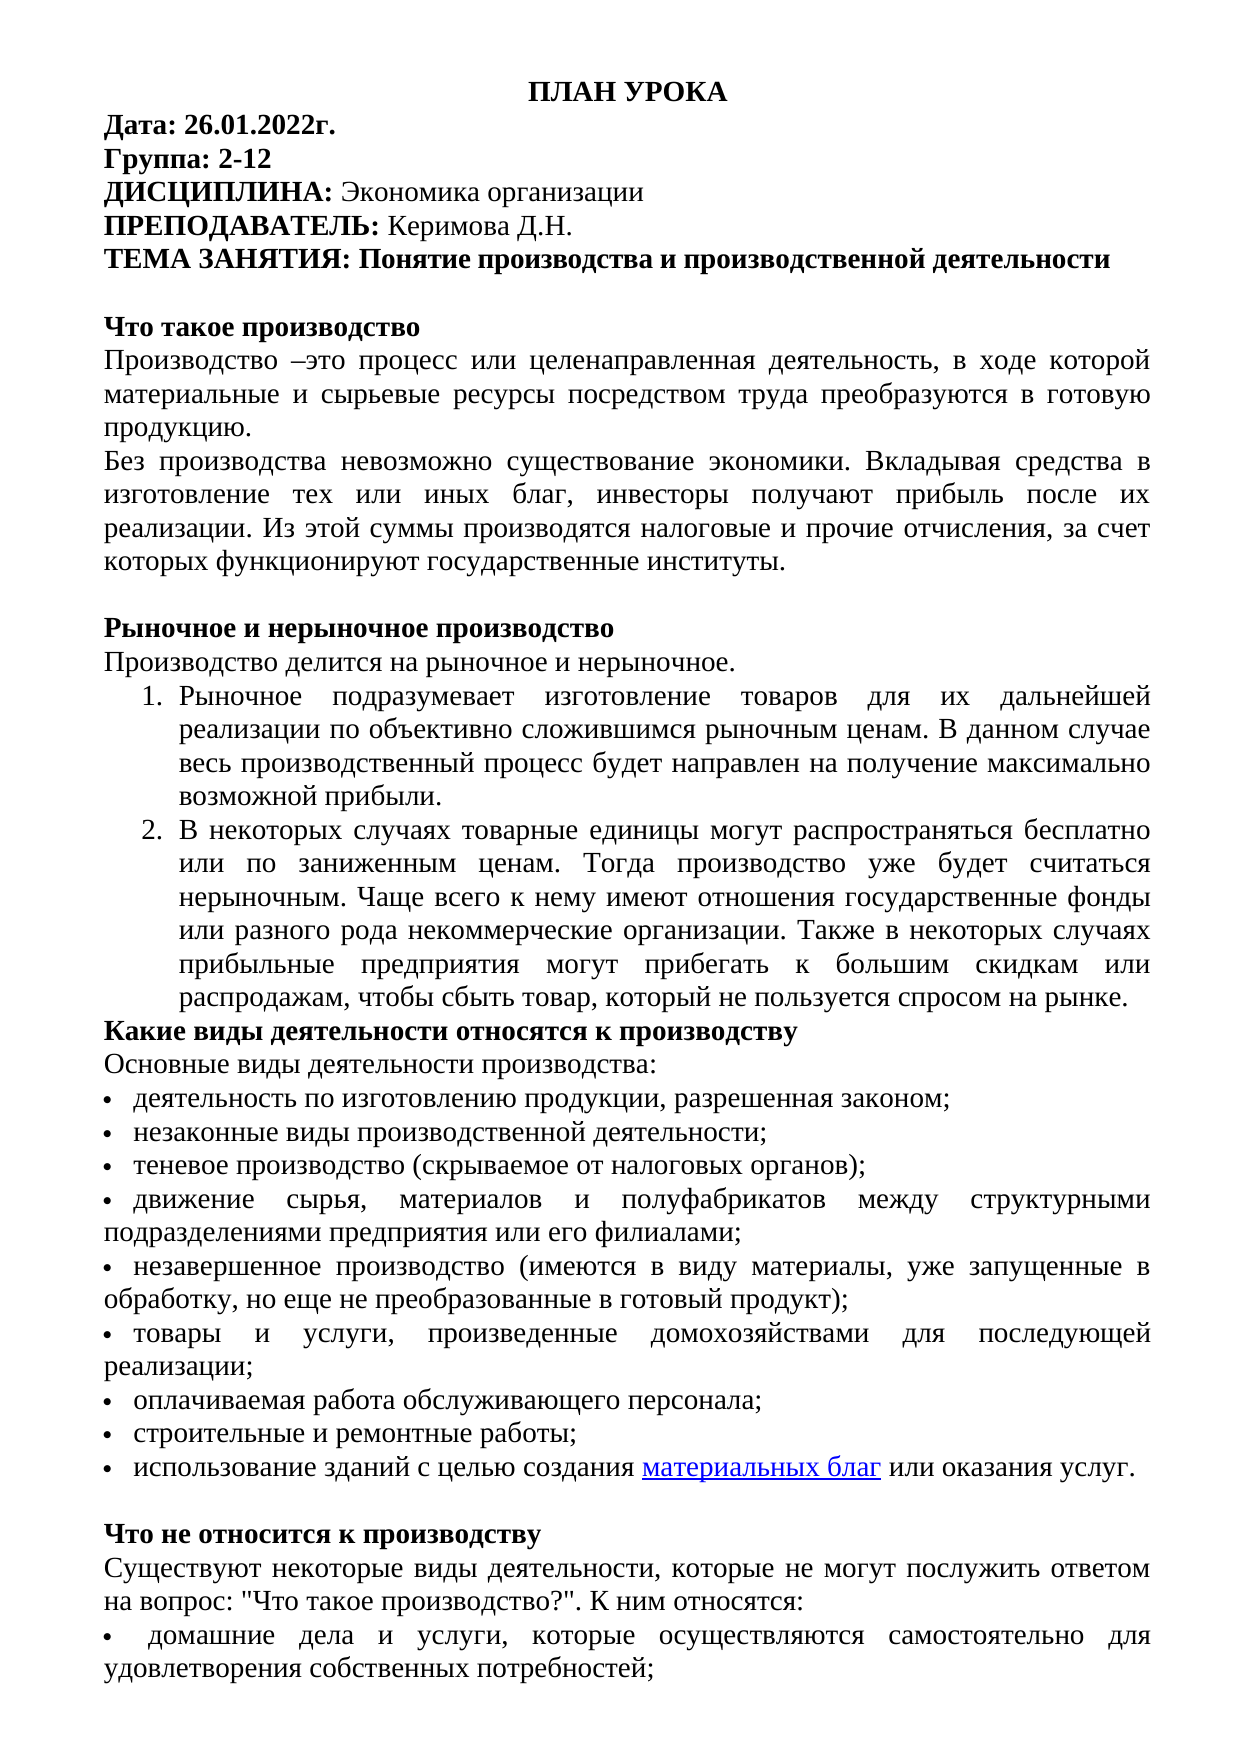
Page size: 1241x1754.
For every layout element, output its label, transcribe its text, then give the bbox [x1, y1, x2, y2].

list использование зданий с целью создания материальных благ или оказания услуг. [103, 1449, 1152, 1483]
list товары и услуги, произведенные домохозяйствами для последующей реализации; [103, 1315, 1152, 1382]
list деятельность по изготовлению продукции, разрешенная законом; [103, 1080, 1152, 1114]
subtitle Что не относится к производству [103, 1483, 1152, 1550]
text ДИСЦИПЛИНА: Экономика организации [103, 174, 1152, 208]
list В некоторых случаях товарные единицы могут распространяться бесплатно или по заниженным ценам. Тогда производство уже будет считаться нерыночным. Чаще всего к нему имеют отношения государственные фонды или разного рода некоммерческие организации. Также в некоторых случаях прибыльные предприятия могут прибегать к большим скидкам или распродажам, чтобы сбыть товар, который не пользуется спросом на рынке. [141, 812, 1152, 1013]
list Рыночное подразумевает изготовление товаров для их дальнейшей реализации по объективно сложившимся рыночным ценам. В данном случае весь производственный процесс будет направлен на получение максимально возможной прибыли. [141, 678, 1152, 812]
text Производство делится на рыночное и нерыночное. [103, 644, 1152, 678]
text Дата: 26.01.2022г. [103, 107, 1152, 141]
text Основные виды деятельности производства: [103, 1047, 1152, 1080]
text ТЕМА ЗАНЯТИЯ: Понятие производства и производственной деятельности [103, 242, 1152, 275]
text ПЛАН УРОКА [103, 74, 1152, 107]
text Группа: 2-12 [103, 141, 1152, 174]
list незавершенное производство (имеются в виду материалы, уже запущенные в обработку, но еще не преобразованные в готовый продукт); [103, 1248, 1152, 1315]
list движение сырья, материалов и полуфабрикатов между структурными подразделениями предприятия или его филиалами; [103, 1181, 1152, 1248]
list строительные и ремонтные работы; [103, 1416, 1152, 1449]
text ПРЕПОДАВАТЕЛЬ: Керимова Д.Н. [103, 208, 1152, 242]
list домашние дела и услуги, которые осуществляются самостоятельно для удовлетворения собственных потребностей; [103, 1617, 1152, 1684]
text Производство –это процесс или целенаправленная деятельность, в ходе которой материальные и сырьевые ресурсы посредством труда преобразуются в готовую продукцию. [103, 342, 1152, 443]
list незаконные виды производственной деятельности; [103, 1114, 1152, 1147]
text Существуют некоторые виды деятельности, которые не могут послужить ответом на вопрос: "Что такое производство?". К ним относятся: [103, 1550, 1152, 1617]
text Какие виды деятельности относятся к производству [103, 1013, 1152, 1047]
list теневое производство (скрываемое от налоговых органов); [103, 1147, 1152, 1181]
text Рыночное и нерыночное производство [103, 577, 1152, 644]
text Без производства невозможно существование экономики. Вкладывая средства в изготовление тех или иных благ, инвесторы получают прибыль после их реализации. Из этой суммы производятся налоговые и прочие отчисления, за счет которых функционируют государственные институты. [103, 443, 1152, 577]
list оплачиваемая работа обслуживающего персонала; [103, 1382, 1152, 1416]
text Что такое производство [103, 309, 1152, 342]
